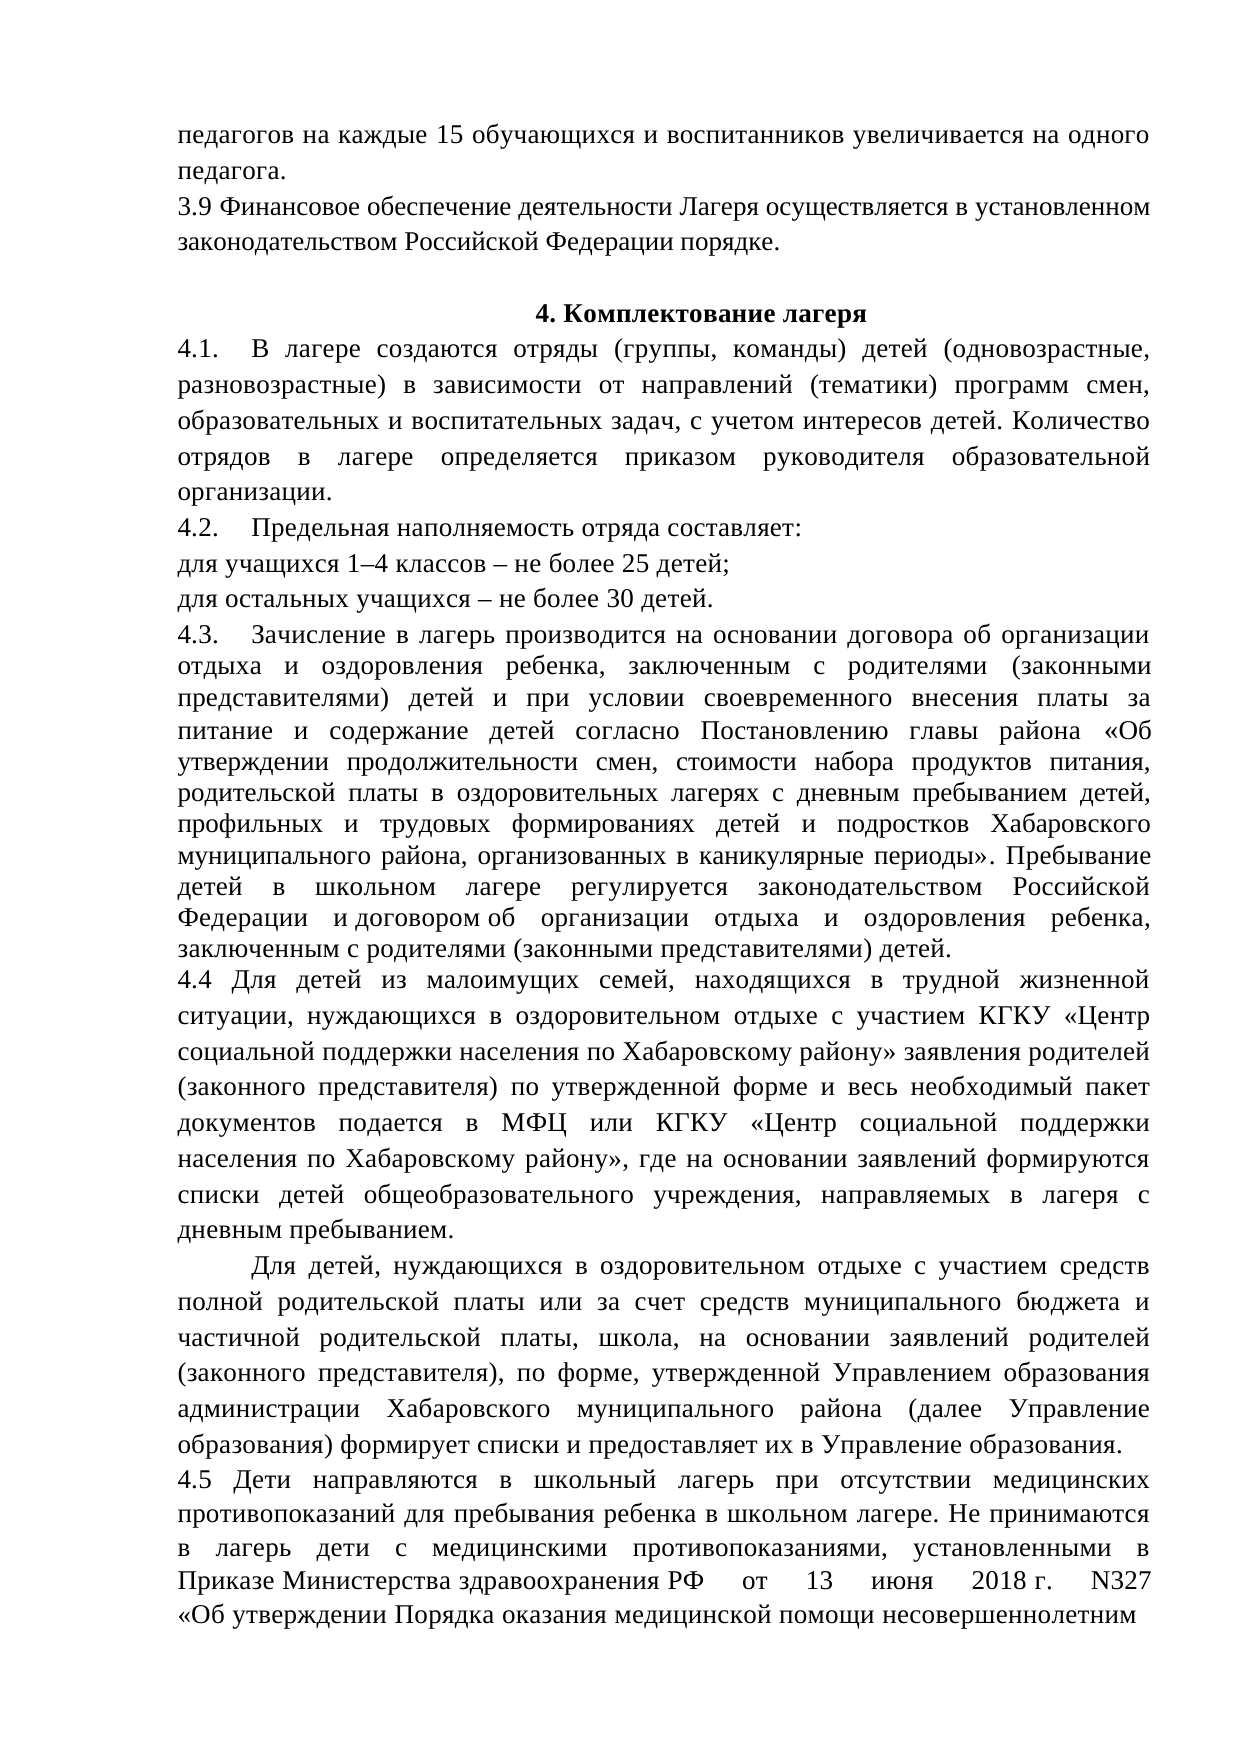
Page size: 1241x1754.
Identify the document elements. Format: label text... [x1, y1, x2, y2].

text Для детей, нуждающихся в оздоровительном отдыхе с участием средств полной родительской платы или за счет средств муниципального бюджета и частичной родительской платы, школа, на основании заявлений родителей (законного представителя), по форме, утвержденной Управлением образования администрации Хабаровского муниципального района (далее Управление образования) формирует списки и предоставляет их в Управление образования. [177, 1249, 1152, 1459]
text для учащихся 1–4 классов – не более 25 детей; [177, 547, 1152, 578]
text 4.4 Для детей из малоимущих семей, находящихся в трудной жизненной ситуации, нуждающихся в оздоровительном отдыхе с участием КГКУ «Центр социальной поддержки населения по Хабаровскому району» заявления родителей (законного представителя) по утвержденной форме и весь необходимый пакет документов подается в МФЦ или КГКУ «Центр социальной поддержки населения по Хабаровскому району», где на основании заявлений формируются списки детей общеобразовательного учреждения, направляемых в лагеря с дневным пребыванием. [177, 963, 1152, 1244]
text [177, 118, 1152, 185]
text 4.3. Зачисление в лагерь производится на основании договора об организации отдыха и оздоровления ребенка, заключенным с родителями (законными представителями) детей и при условии своевременного внесения платы за питание и содержание детей согласно Постановлению главы района «Об утверждении продолжительности смен, стоимости набора продуктов питания, родительской платы в оздоровительных лагерях с дневным пребыванием детей, профильных и трудовых формированиях детей и подростков Хабаровского муниципального района, организованных в каникулярные периоды». Пребывание детей в школьном лагере регулируется законодательством Российской Федерации и договором об организации отдыха и оздоровления ребенка, заключенным с родителями (законными представителями) детей. [177, 618, 1152, 963]
text для остальных учащихся – не более 30 детей. [177, 583, 1152, 614]
text 4. Комплектование лагеря [177, 297, 1152, 328]
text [177, 1463, 1152, 1629]
text 3.9 Финансовое обеспечение деятельности Лагеря осуществляется в установленном законодательством Российской Федерации порядке. [177, 189, 1152, 256]
text 4.2. Предельная наполняемость отряда составляет: [177, 511, 1152, 542]
text 4.1. В лагере создаются отряды (группы, команды) детей (одновозрастные, разновозрастные) в зависимости от направлений (тематики) программ смен, образовательных и воспитательных задач, с учетом интересов детей. Количество отрядов в лагере определяется приказом руководителя образовательной организации. [177, 332, 1152, 507]
